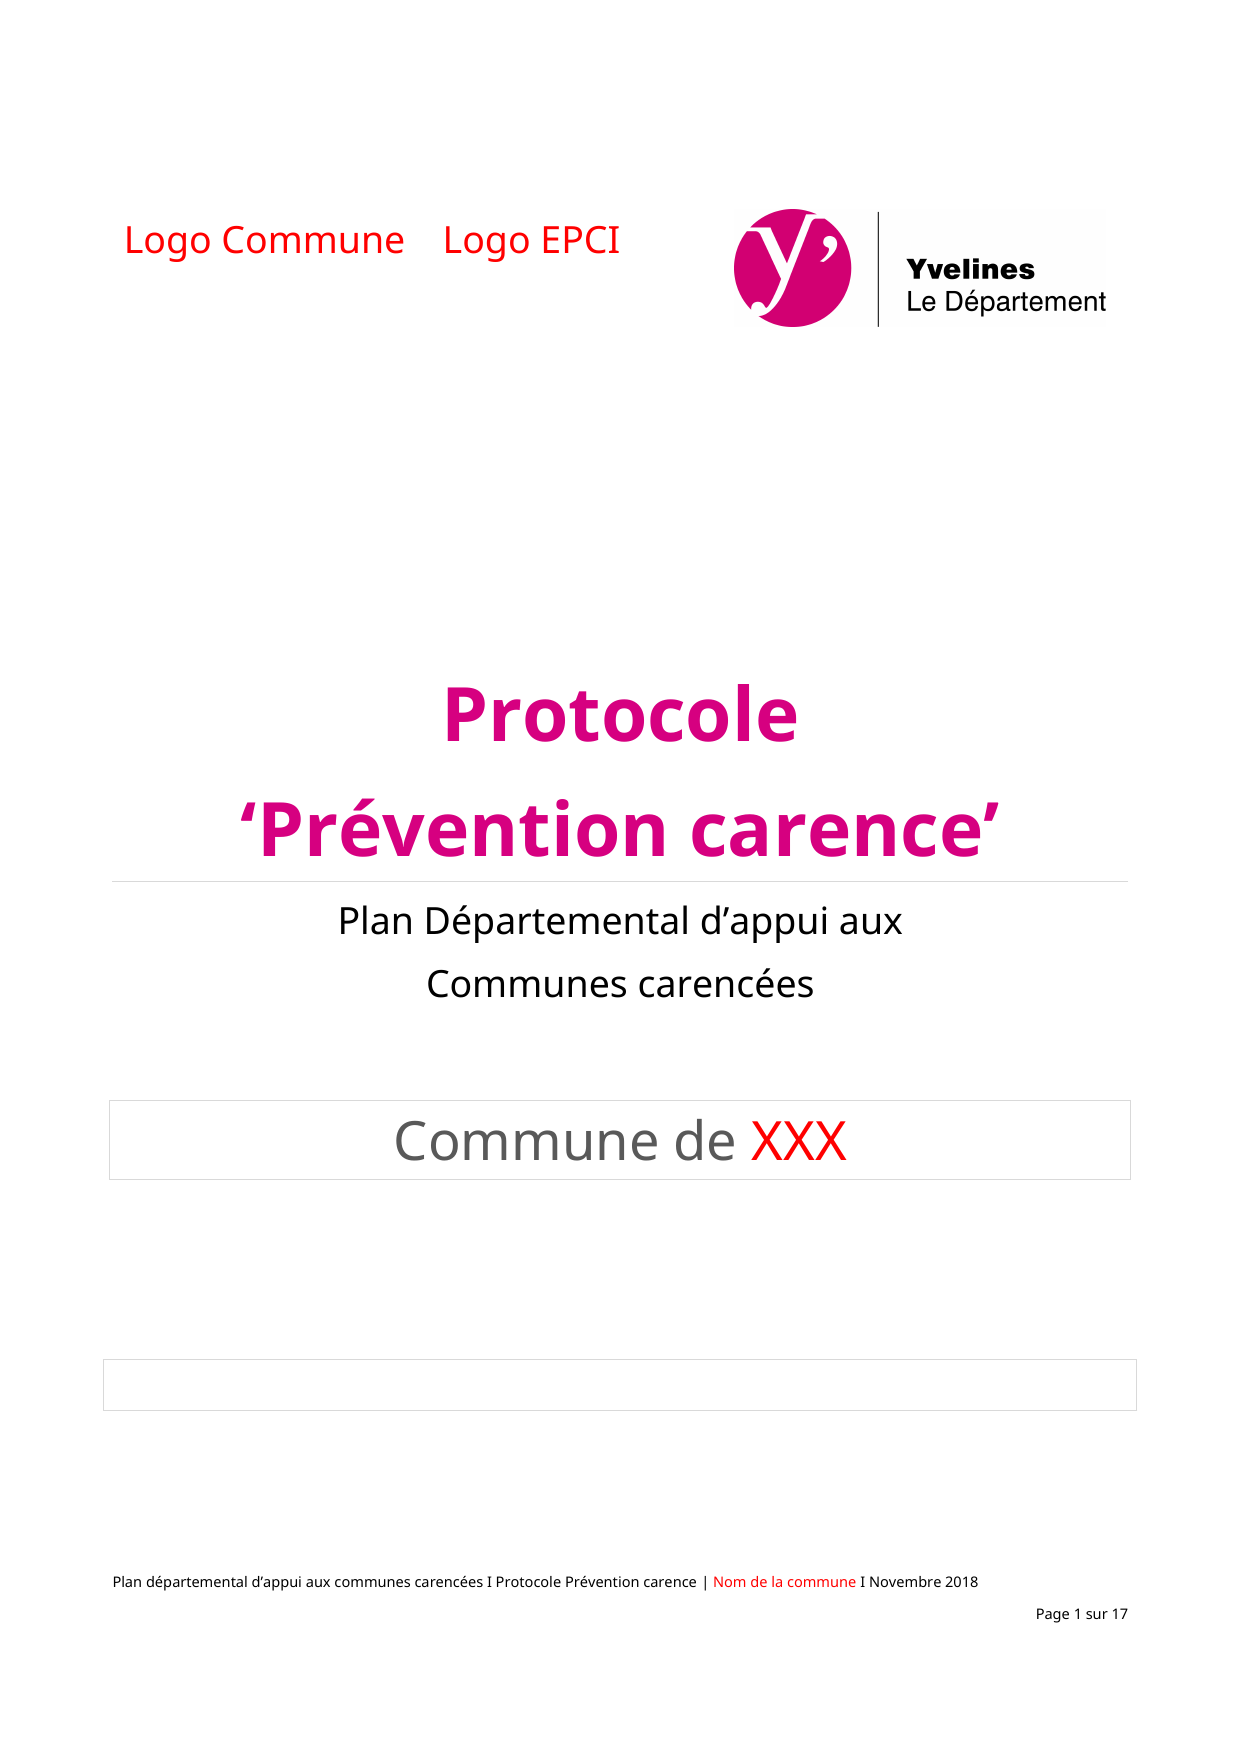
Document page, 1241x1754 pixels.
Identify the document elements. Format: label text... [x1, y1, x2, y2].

table_header Logo EPCI [431, 201, 733, 377]
text Plan Départemental d’appui aux [112, 894, 1128, 945]
text Commune de XXX [110, 1101, 1130, 1179]
text Protocole [112, 662, 1128, 764]
text ‘Prévention carence’ [112, 776, 1128, 881]
table_header [734, 201, 1128, 377]
table_header Logo Commune [112, 201, 431, 377]
text Communes carencées [112, 958, 1128, 1009]
picture [734, 209, 1106, 327]
